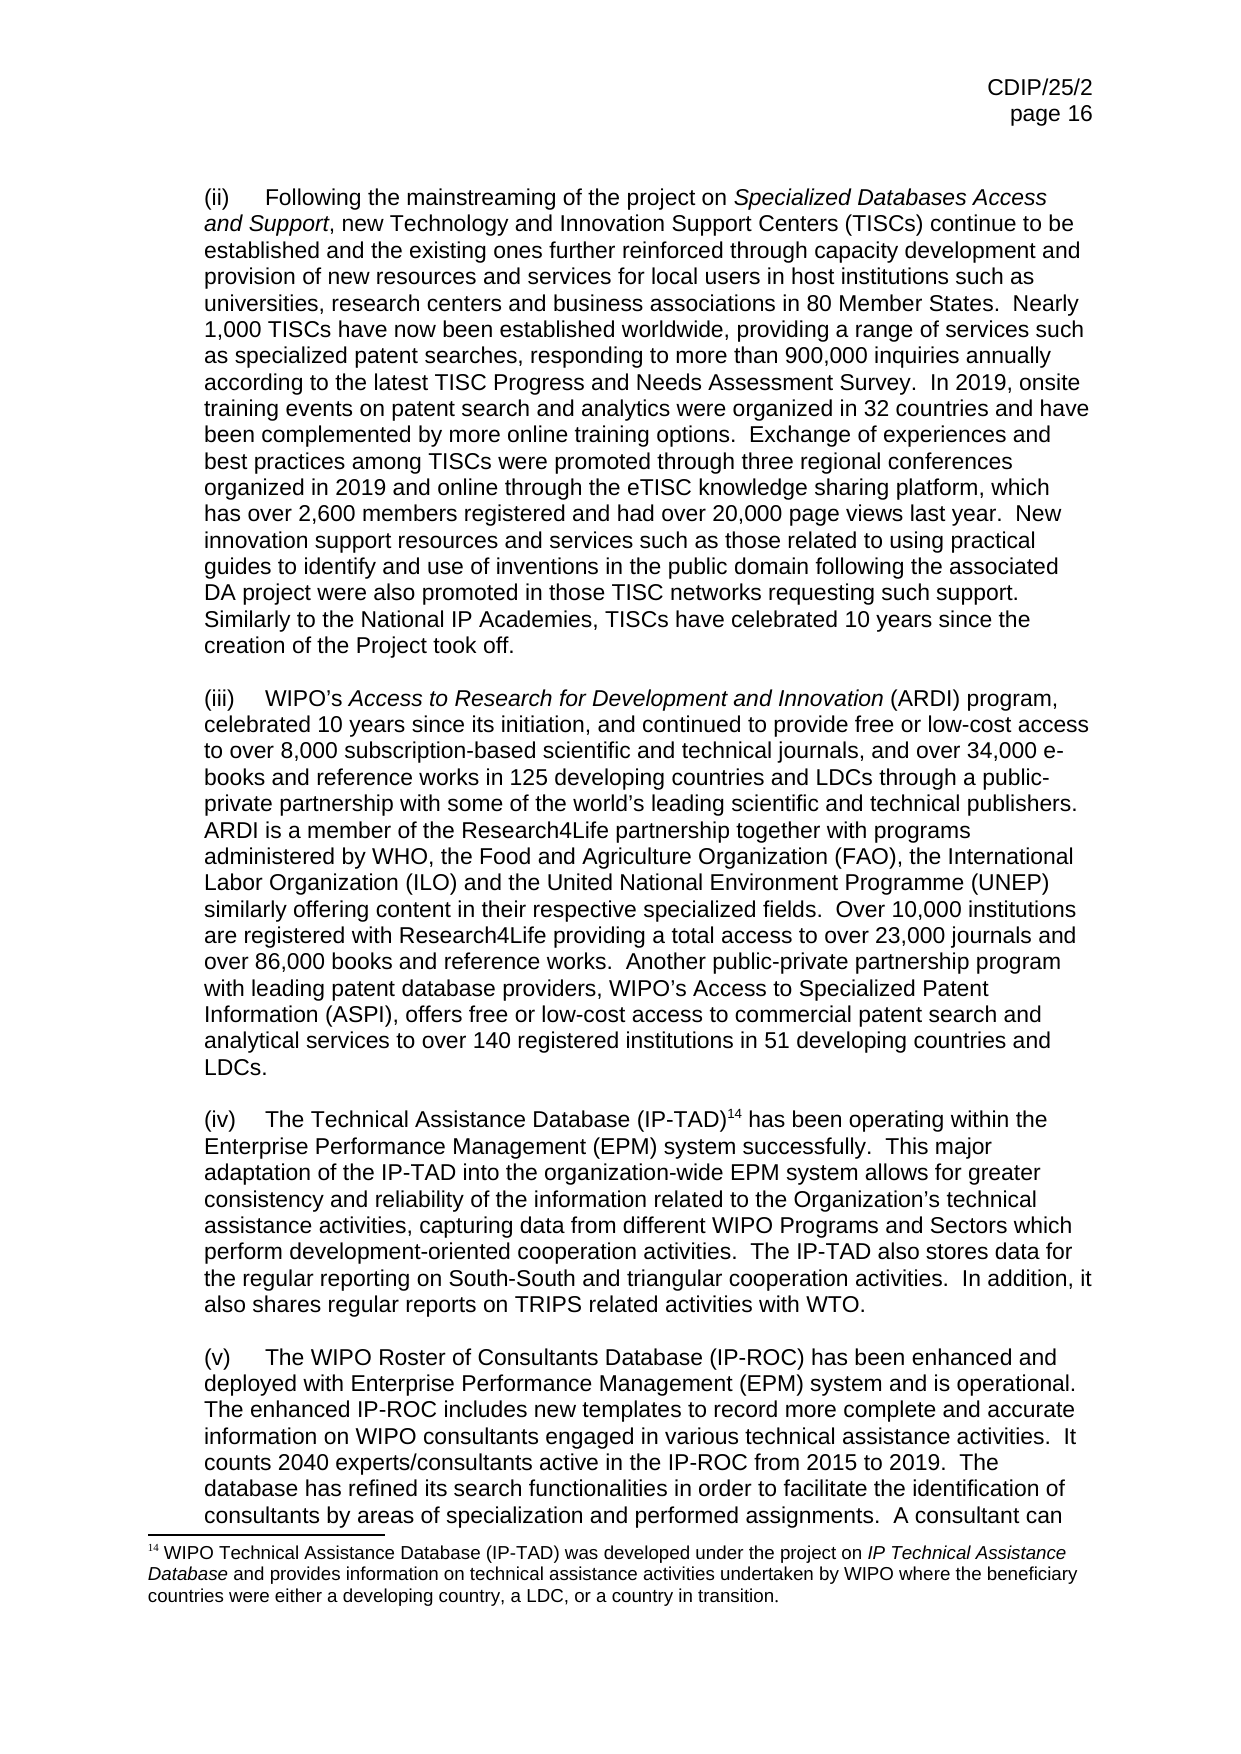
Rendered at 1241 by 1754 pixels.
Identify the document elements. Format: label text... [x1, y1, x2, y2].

list Following the mainstreaming of the project on Specialized Databases Access and Support, new Technology and Innovation Support Centers (TISCs) continue to be established and the existing ones further reinforced through capacity development and provision of new resources and services for local users in host institutions such as universities, research centers and business associations in 80 Member States. Nearly 1,000 TISCs have now been established worldwide, providing a range of services such as specialized patent searches, responding to more than 900,000 inquiries annually according to the latest TISC Progress and Needs Assessment Survey. In 2019, onsite training events on patent search and analytics were organized in 32 countries and have been complemented by more online training options. Exchange of experiences and best practices among TISCs were promoted through three regional conferences organized in 2019 and online through the eTISC knowledge sharing platform, which has over 2,600 members registered and had over 20,000 page views last year. New innovation support resources and services such as those related to using practical guides to identify and use of inventions in the public domain following the associated DA project were also promoted in those TISC networks requesting such support. Similarly to the National IP Academies, TISCs have celebrated 10 years since the creation of the Project took off. [204, 184, 1093, 658]
list WIPO’s Access to Research for Development and Innovation (ARDI) program, celebrated 10 years since its initiation, and continued to provide free or low-cost access to over 8,000 subscription-based scientific and technical journals, and over 34,000 e-books and reference works in 125 developing countries and LDCs through a public-private partnership with some of the world’s leading scientific and technical publishers. ARDI is a member of the Research4Life partnership together with programs administered by WHO, the Food and Agriculture Organization (FAO), the International Labor Organization (ILO) and the United National Environment Programme (UNEP) similarly offering content in their respective specialized fields. Over 10,000 institutions are registered with Research4Life providing a total access to over 23,000 journals and over 86,000 books and reference works. Another public-private partnership program with leading patent database providers, WIPO’s Access to Specialized Patent Information (ASPI), offers free or low-cost access to commercial patent search and analytical services to over 140 registered institutions in 51 developing countries and LDCs. [204, 685, 1093, 1080]
list The Technical Assistance Database (IP-TAD) has been operating within the Enterprise Performance Management (EPM) system successfully. This major adaptation of the IP-TAD into the organization-wide EPM system allows for greater consistency and reliability of the information related to the Organization’s technical assistance activities, capturing data from different WIPO Programs and Sectors which perform development-oriented cooperation activities. The IP-TAD also stores data for the regular reporting on South-South and triangular cooperation activities. In addition, it also shares regular reports on TRIPS related activities with WTO. [204, 1106, 1093, 1317]
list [204, 1344, 1093, 1528]
